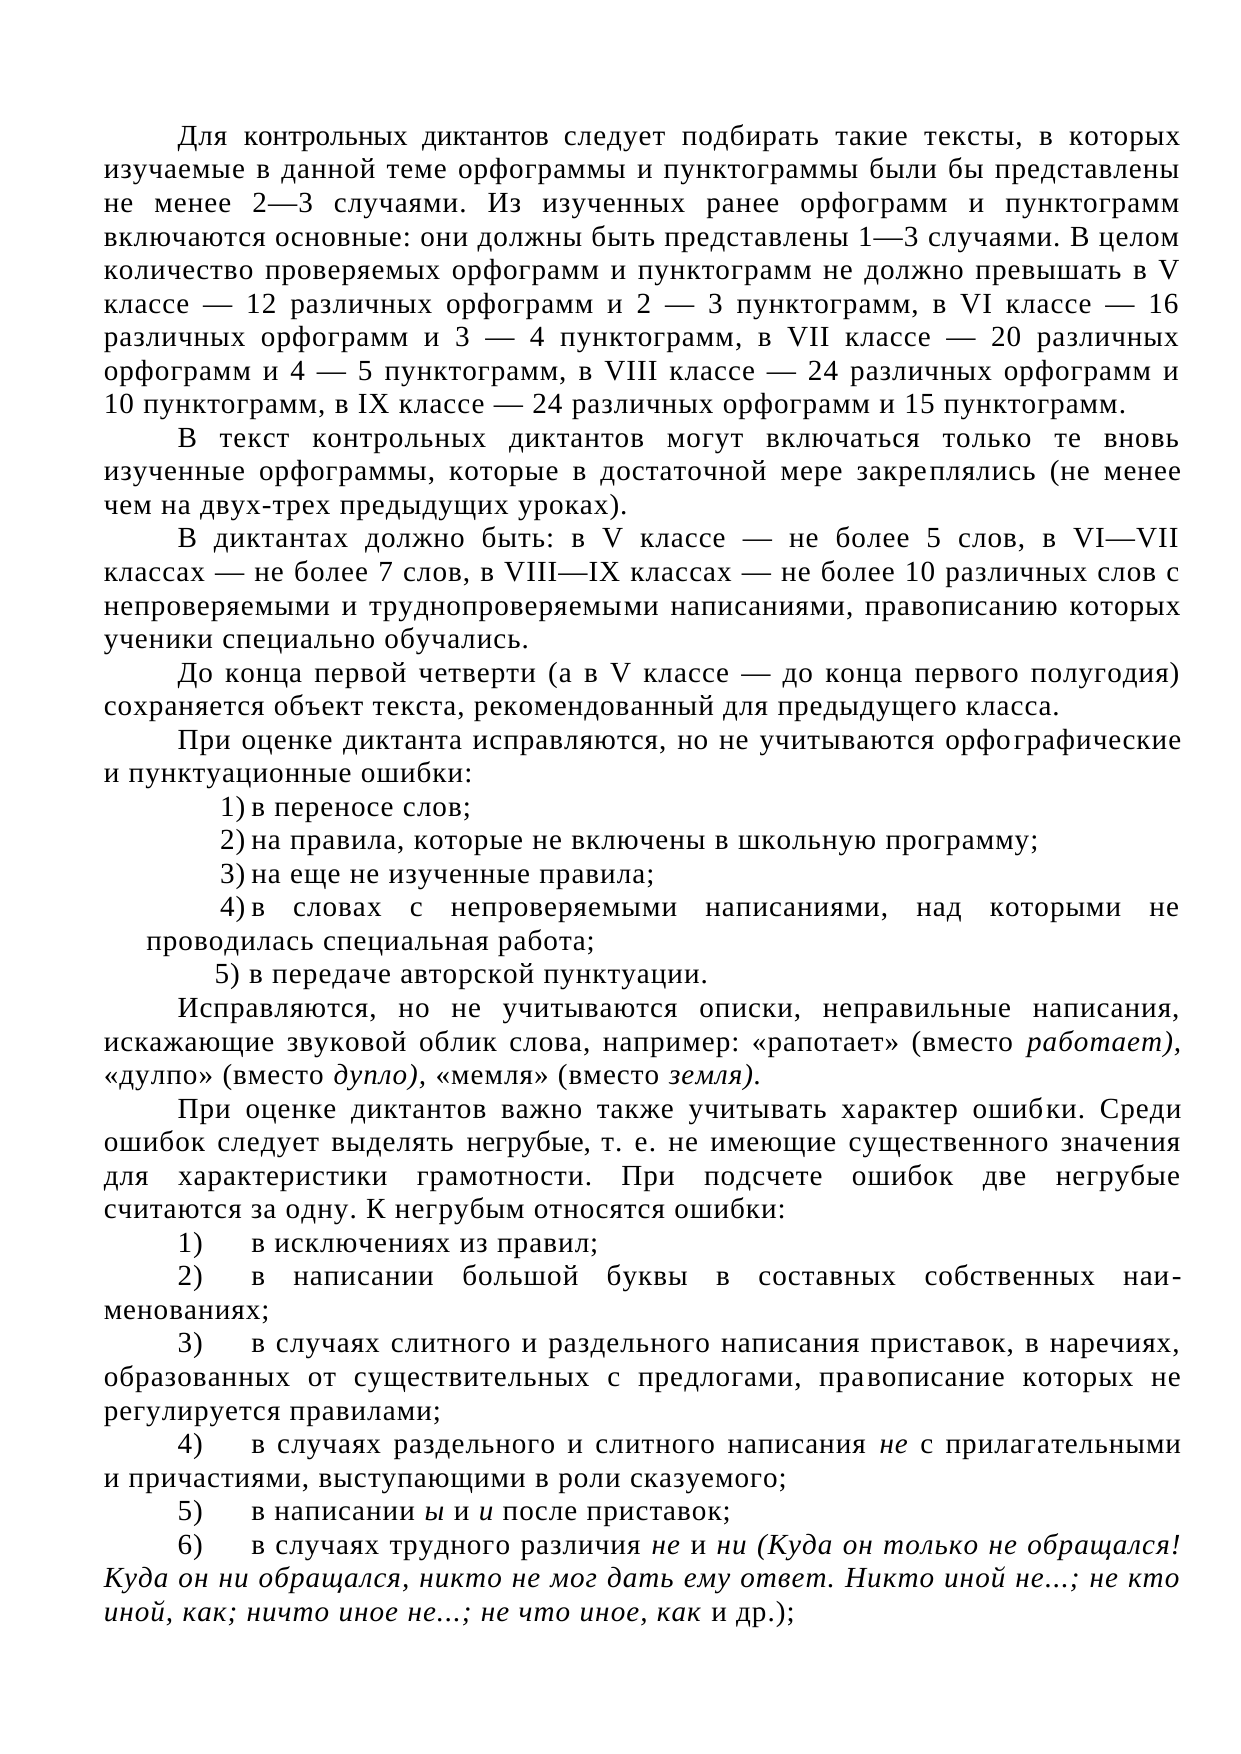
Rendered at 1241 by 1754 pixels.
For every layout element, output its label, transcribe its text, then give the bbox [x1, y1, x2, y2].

text Исправляются, но не учитываются описки, неправильные написания, искажающие звуковой облик слова, например: «рапотает» (вместо работает), «дулпо» (вместо дупло), «мемля» (вместо земля). [103, 990, 1181, 1091]
text В диктантах должно быть: в V классе — не более 5 слов, в VI—VII классах — не более 7 слов, в VIII—IX классах — не более 10 различных слов с непроверяемыми и труднопроверяемыми написаниями, правописанию которых ученики специально обучались. [103, 521, 1181, 655]
list в исключениях из правил; [103, 1225, 1181, 1258]
list на еще не изученные правила; [146, 856, 1181, 889]
list в словах с непроверяемыми написаниями, над которыми не проводилась специальная работа; [146, 889, 1181, 957]
list в переносе слов; [146, 789, 1181, 822]
list в случаях слитного и раздельного написания приставок, в наречиях, образованных от существительных с предлогами, правописание которых не регулируется правилами; [103, 1326, 1181, 1426]
list в написании большой буквы в составных собственных наименованиях; [103, 1258, 1181, 1326]
text При оценке диктанта исправляются, но не учитываются орфографические и пунктуационные ошибки: [103, 722, 1181, 789]
list в случаях раздельного и слитного написания не с прилагательными и причастиями, выступающими в роли сказуемого; [103, 1426, 1181, 1493]
list в случаях трудного различия не и ни (Куда он только не обращался! Куда он ни обращался, никто не мог дать ему ответ. Никто иной не...; не кто иной, как; ничто иное не...; не что иное, как и др.); [103, 1527, 1181, 1627]
text 5) в передаче авторской пунктуации. [140, 957, 1181, 990]
list в написании ы и и после приставок; [103, 1493, 1181, 1527]
text Для контрольных диктантов следует подбирать такие тексты, в которых изучаемые в данной теме орфограммы и пунктограммы были бы представлены не менее 2—3 случаями. Из изученных ранее орфограмм и пунктограмм включаются основные: они должны быть представлены 1—3 случаями. В целом количество проверяемых орфограмм и пунктограмм не должно превышать в V классе — 12 различных орфограмм и 2 — 3 пунктограмм, в VI классе — 16 различных орфограмм и 3 — 4 пунктограмм, в VII классе — 20 различных орфограмм и 4 — 5 пунктограмм, в VIII классе — 24 различных орфограмм и 10 пунктограмм, в IX классе — 24 различных орфограмм и 15 пунктограмм. [103, 118, 1181, 420]
list на правила, которые не включены в школьную программу; [146, 822, 1181, 856]
text До конца первой четверти (а в V классе — до конца первого полугодия) сохраняется объект текста, рекомендованный для предыдущего класса. [103, 655, 1181, 722]
text В текст контрольных диктантов могут включаться только те вновь изученные орфограммы, которые в достаточной мере закреплялись (не менее чем на двух-трех предыдущих уроках). [103, 420, 1181, 521]
text При оценке диктантов важно также учитывать характер ошибки. Среди ошибок следует выделять негрубые, т. е. не имеющие существенного значения для характеристики грамотности. При подсчете ошибок две негрубые считаются за одну. К негрубым относятся ошибки: [103, 1091, 1181, 1225]
